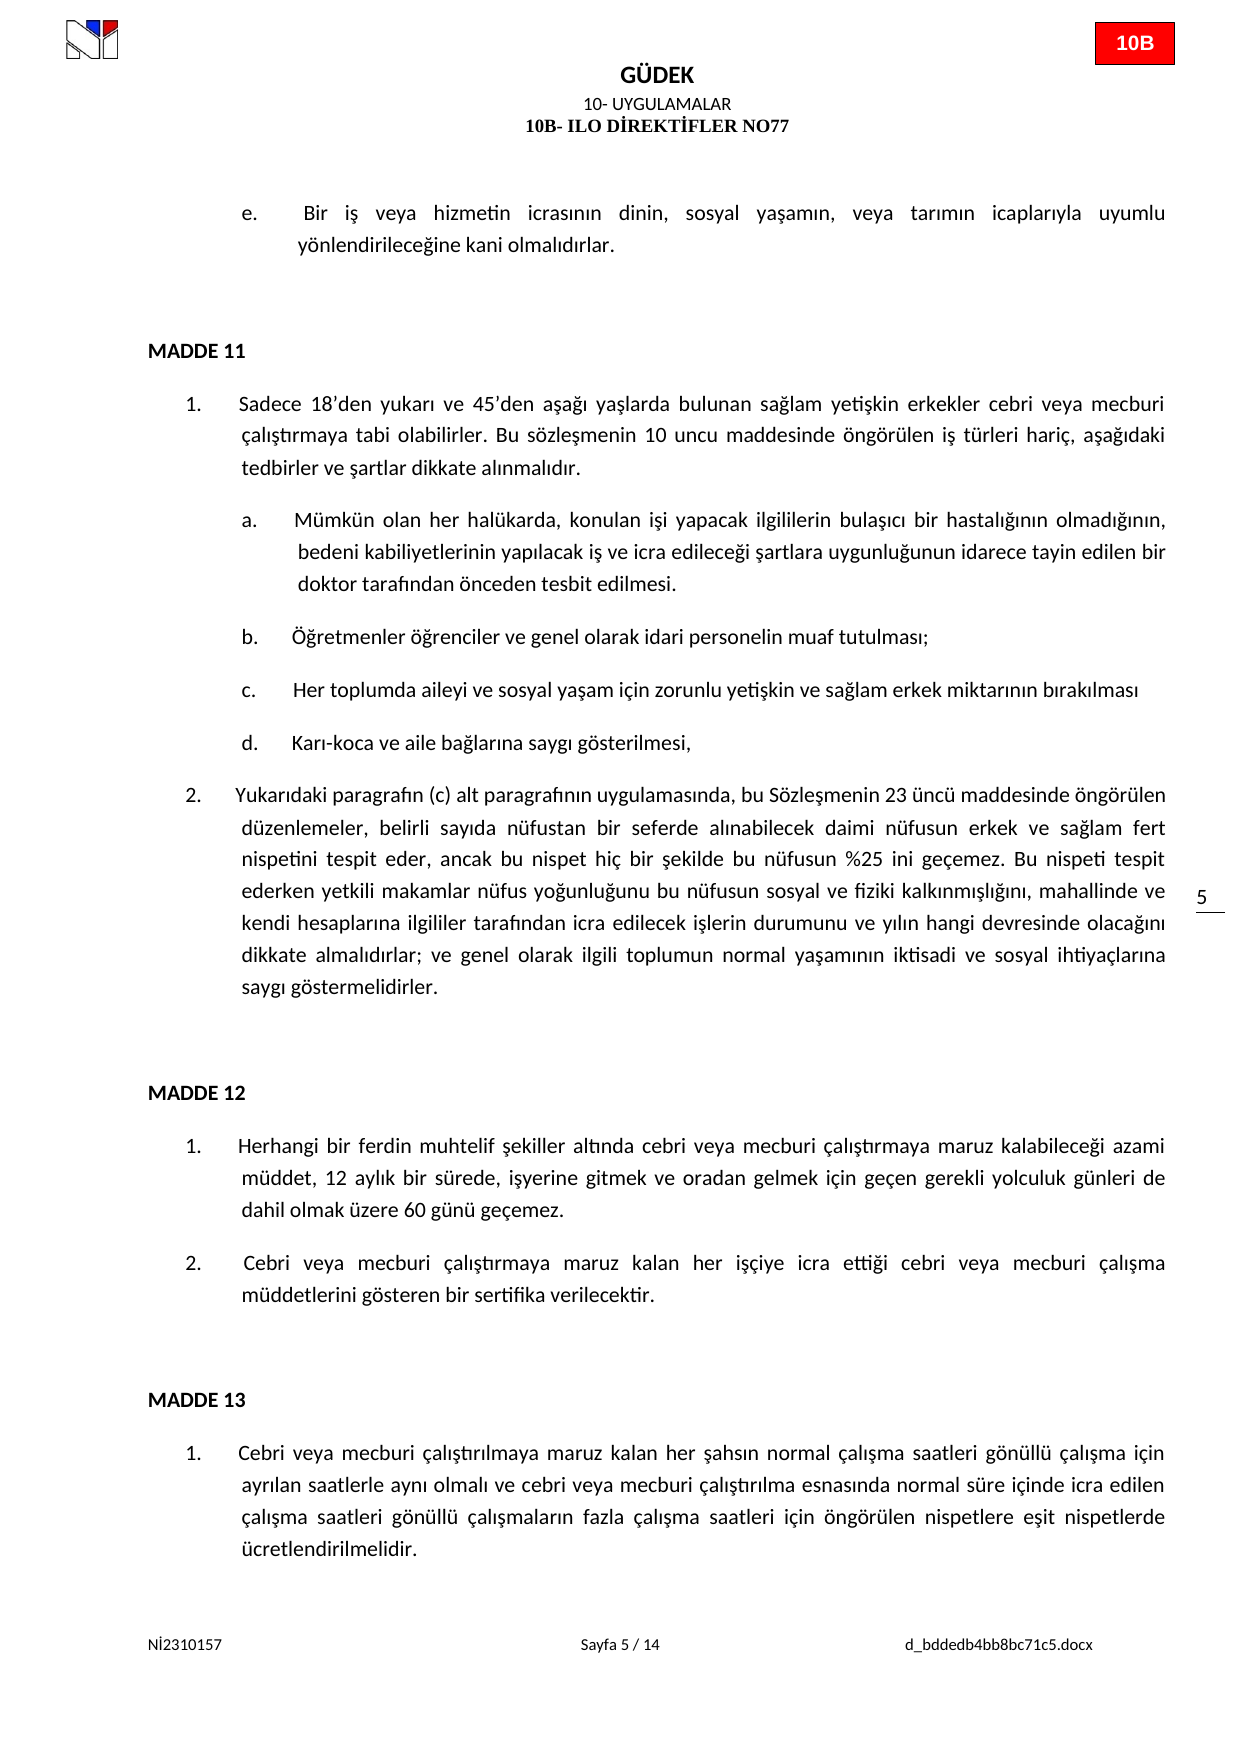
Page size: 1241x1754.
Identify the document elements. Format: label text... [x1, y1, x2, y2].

picture [66, 20, 118, 59]
text 1. Cebri veya mecburi çalıştırılmaya maruz kalan her şahsın normal çalışma saatleri gönüllü çalışma için ayrılan saatlerle aynı olmalı ve cebri veya mecburi çalıştırılma esnasında normal süre içinde icra edilen çalışma saatleri gönüllü çalışmaların fazla çalışma saatleri için öngörülen nispetlere eşit nispetlerde ücretlendirilmelidir. [185, 1439, 1167, 1562]
text 1. Sadece 18’den yukarı ve 45’den aşağı yaşlarda bulunan sağlam yetişkin erkekler cebri veya mecburi çalıştırmaya tabi olabilirler. Bu sözleşmenin 10 uncu maddesinde öngörülen iş türleri hariç, aşağıdaki tedbirler ve şartlar dikkate alınmalıdır. [185, 390, 1167, 480]
text c. Her toplumda aileyi ve sosyal yaşam için zorunlu yetişkin ve sağlam erkek miktarının bırakılması [241, 676, 1167, 703]
text d. Karı-koca ve aile bağlarına saygı gösterilmesi, [241, 729, 1167, 756]
text MADDE 13 [148, 1386, 1167, 1413]
text e. Bir iş veya hizmetin icrasının dinin, sosyal yaşamın, veya tarımın icaplarıyla uyumlu yönlendirileceğine kani olmalıdırlar. [241, 199, 1167, 258]
text 2. Yukarıdaki paragrafın (c) alt paragrafının uygulamasında, bu Sözleşmenin 23 üncü maddesinde öngörülen düzenlemeler, belirli sayıda nüfustan bir seferde alınabilecek daimi nüfusun erkek ve sağlam fert nispetini tespit eder, ancak bu nispet hiç bir şekilde bu nüfusun %25 ini geçemez. Bu nispeti tespit ederken yetkili makamlar nüfus yoğunluğunu bu nüfusun sosyal ve fiziki kalkınmışlığını, mahallinde ve kendi hesaplarına ilgililer tarafından icra edilecek işlerin durumunu ve yılın hangi devresinde olacağını dikkate almalıdırlar; ve genel olarak ilgili toplumun normal yaşamının iktisadi ve sosyal ihtiyaçlarına saygı göstermelidirler. [185, 782, 1167, 1000]
text MADDE 12 [148, 1079, 1167, 1106]
text a. Mümkün olan her halükarda, konulan işi yapacak ilgililerin bulaşıcı bir hastalığının olmadığının, bedeni kabiliyetlerinin yapılacak iş ve icra edileceği şartlara uygunluğunun idarece tayin edilen bir doktor tarafından önceden tesbit edilmesi. [241, 506, 1167, 597]
text 2. Cebri veya mecburi çalıştırmaya maruz kalan her işçiye icra ettiği cebri veya mecburi çalışma müddetlerini gösteren bir sertifika verilecektir. [185, 1249, 1167, 1307]
text MADDE 11 [148, 337, 1167, 363]
text b. Öğretmenler öğrenciler ve genel olarak idari personelin muaf tutulması; [241, 623, 1167, 650]
text 1. Herhangi bir ferdin muhtelif şekiller altında cebri veya mecburi çalıştırmaya maruz kalabileceği azami müddet, 12 aylık bir sürede, işyerine gitmek ve oradan gelmek için geçen gerekli yolculuk günleri de dahil olmak üzere 60 günü geçemez. [185, 1132, 1167, 1223]
